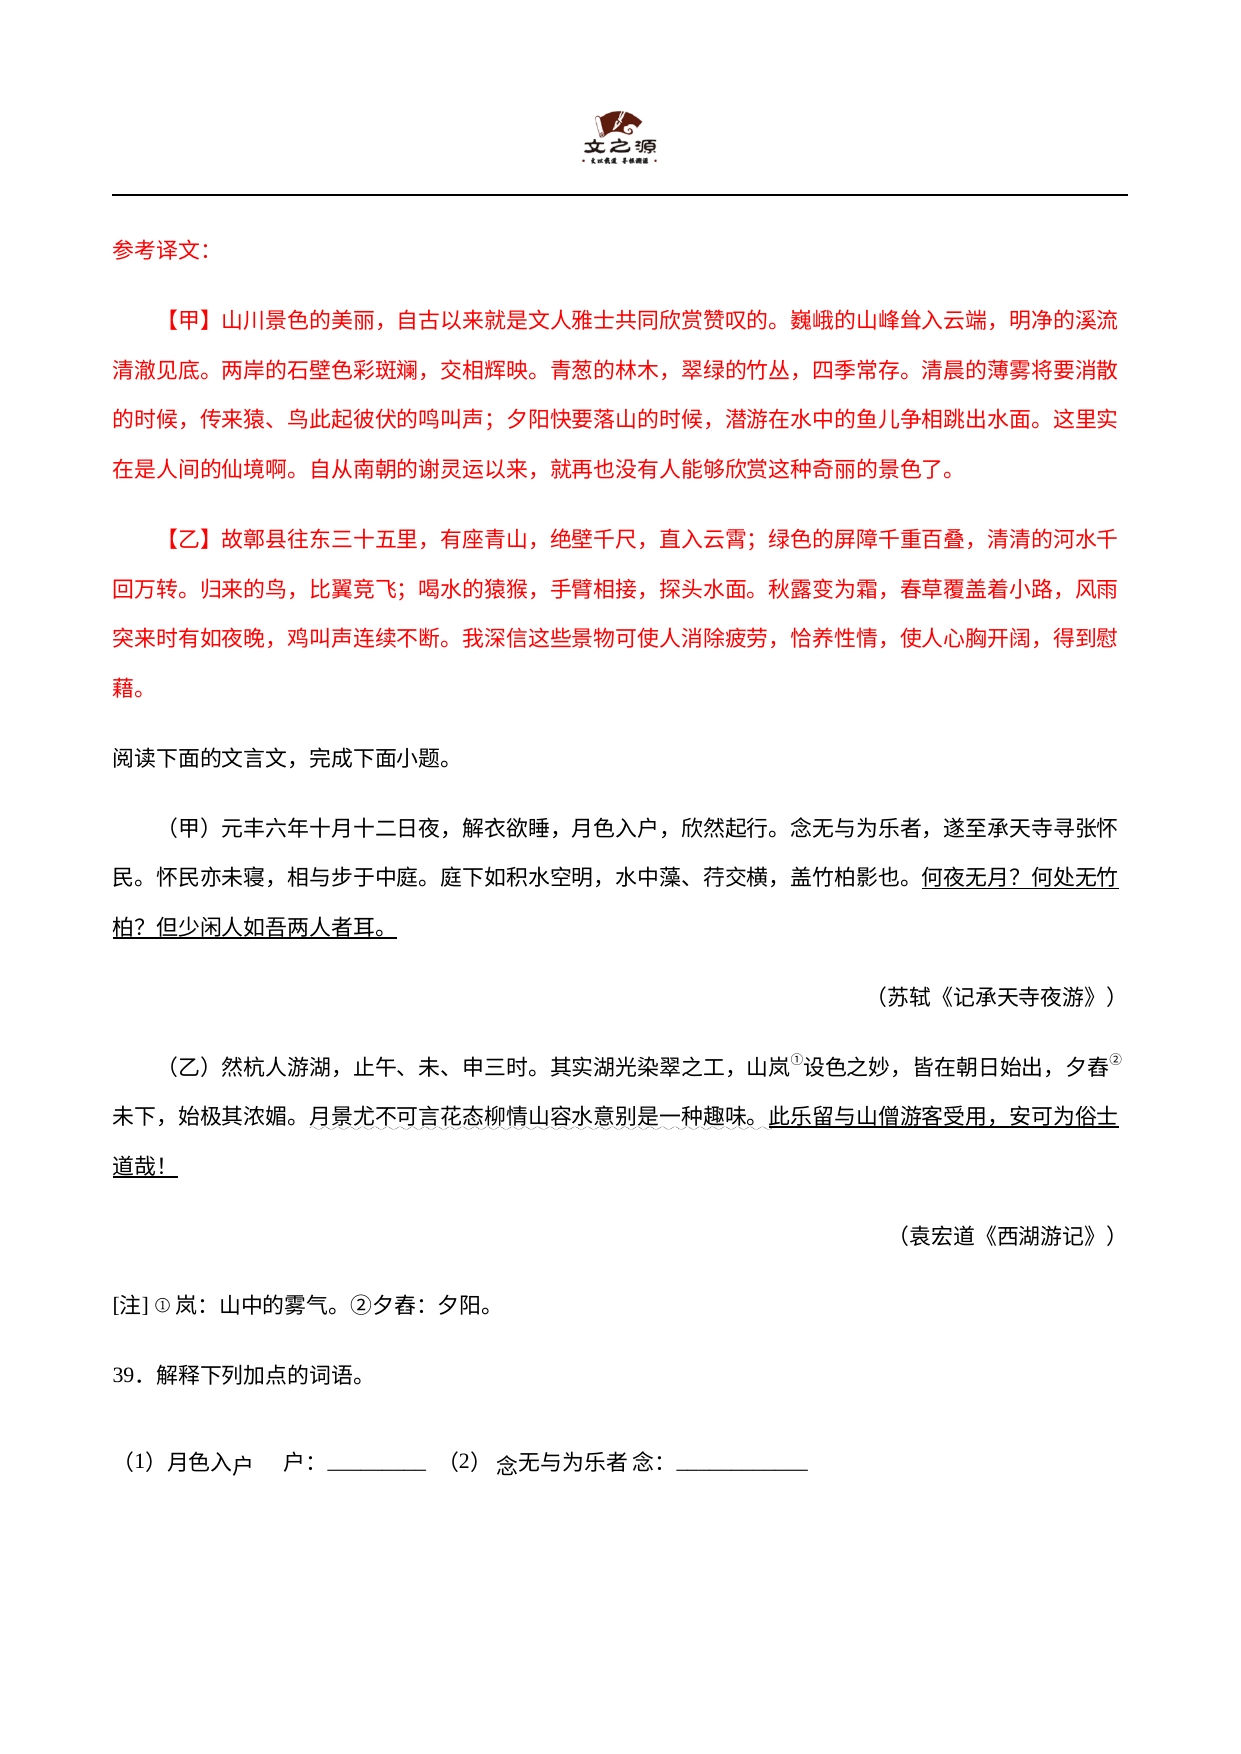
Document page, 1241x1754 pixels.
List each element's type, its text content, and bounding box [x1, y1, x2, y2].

text （甲）元丰六年十月十二日夜，解衣欲睡，月色入户，欣然起行。念无与为乐者，遂至承天寺寻张怀民。怀民亦未寝，相与步于中庭。庭下如积水空明，水中藻、荇交横，盖竹柏影也。何夜无月？何处无竹柏？但少闲人如吾两人者耳。 [112, 810, 1128, 942]
text 39．解释下列加点的词语。 [112, 1358, 1128, 1391]
text [注] ①岚：山中的雾气。②夕舂：夕阳。 [112, 1288, 1128, 1321]
text （1）月色入户 户：_________ （2） 念无与为乐者 念：____________ [112, 1427, 1128, 1494]
text 阅读下面的文言文，完成下面小题。 [112, 740, 1128, 773]
text 【乙】故鄣县往东三十五里，有座青山，绝壁千尺，直入云霄；绿色的屏障千重百叠，清清的河水千回万转。归来的鸟，比翼竞飞；喝水的猿猴，手臂相接，探头水面。秋露变为霜，春草覆盖着小路，风雨突来时有如夜晚，鸡叫声连续不断。我深信这些景物可使人消除疲劳，恰养性情，使人心胸开阔，得到慰藉。 [112, 521, 1128, 703]
text （乙）然杭人游湖，止午、未、申三时。其实湖光染翠之工，山岚①设色之妙，皆在朝日始出，夕舂②未下，始极其浓媚。月景尤不可言花态柳情山容水意别是一种趣味。此乐留与山僧游客受用，安可为俗士道哉！ [112, 1049, 1128, 1181]
text （袁宏道《西湖游记》） [112, 1218, 1128, 1251]
text 【甲】山川景色的美丽，自古以来就是文人雅士共同欣赏赞叹的。巍峨的山峰耸入云端，明净的溪流清澈见底。两岸的石壁色彩斑斓，交相辉映。青葱的林木，翠绿的竹丛，四季常存。清晨的薄雾将要消散的时候，传来猿、鸟此起彼伏的鸣叫声；夕阳快要落山的时候，潜游在水中的鱼儿争相跳出水面。这里实在是人间的仙境啊。自从南朝的谢灵运以来，就再也没有人能够欣赏这种奇丽的景色了。 [112, 302, 1128, 484]
text 参考译文： [112, 233, 1128, 266]
picture [543, 88, 698, 192]
text （苏轼《记承天寺夜游》） [112, 979, 1128, 1012]
